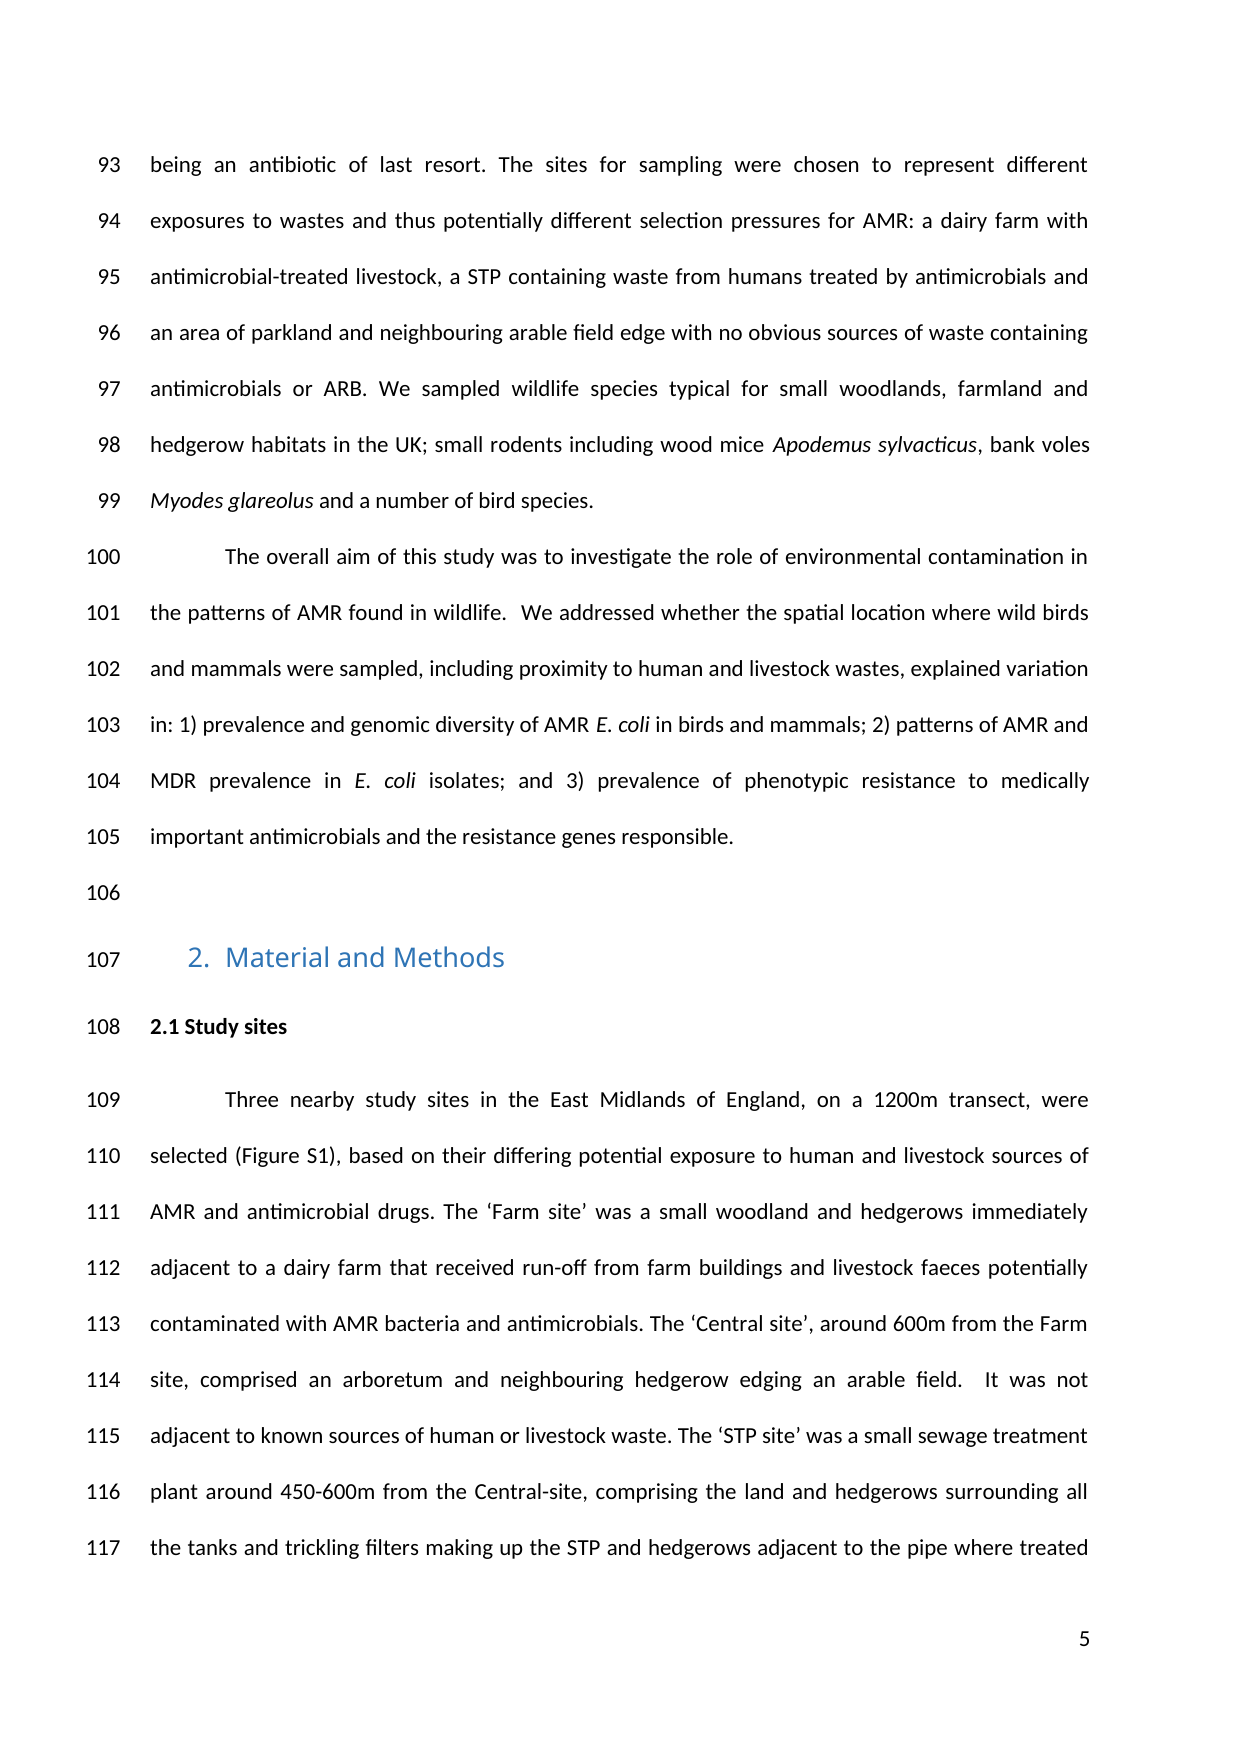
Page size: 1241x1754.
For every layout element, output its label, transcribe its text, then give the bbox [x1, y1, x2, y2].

subtitle Material and Methods [187, 939, 1090, 976]
text 2.1 Study sites [150, 1012, 1090, 1041]
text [150, 150, 1090, 514]
text The overall aim of this study was to investigate the role of environmental contamination in the patterns of AMR found in wildlife. We addressed whether the spatial location where wild birds and mammals were sampled, including proximity to human and livestock wastes, explained variation in: 1) prevalence and genomic diversity of AMR E. coli in birds and mammals; 2) patterns of AMR and MDR prevalence in E. coli isolates; and 3) prevalence of phenotypic resistance to medically important antimicrobials and the resistance genes responsible. [150, 542, 1090, 851]
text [150, 1085, 1090, 1562]
